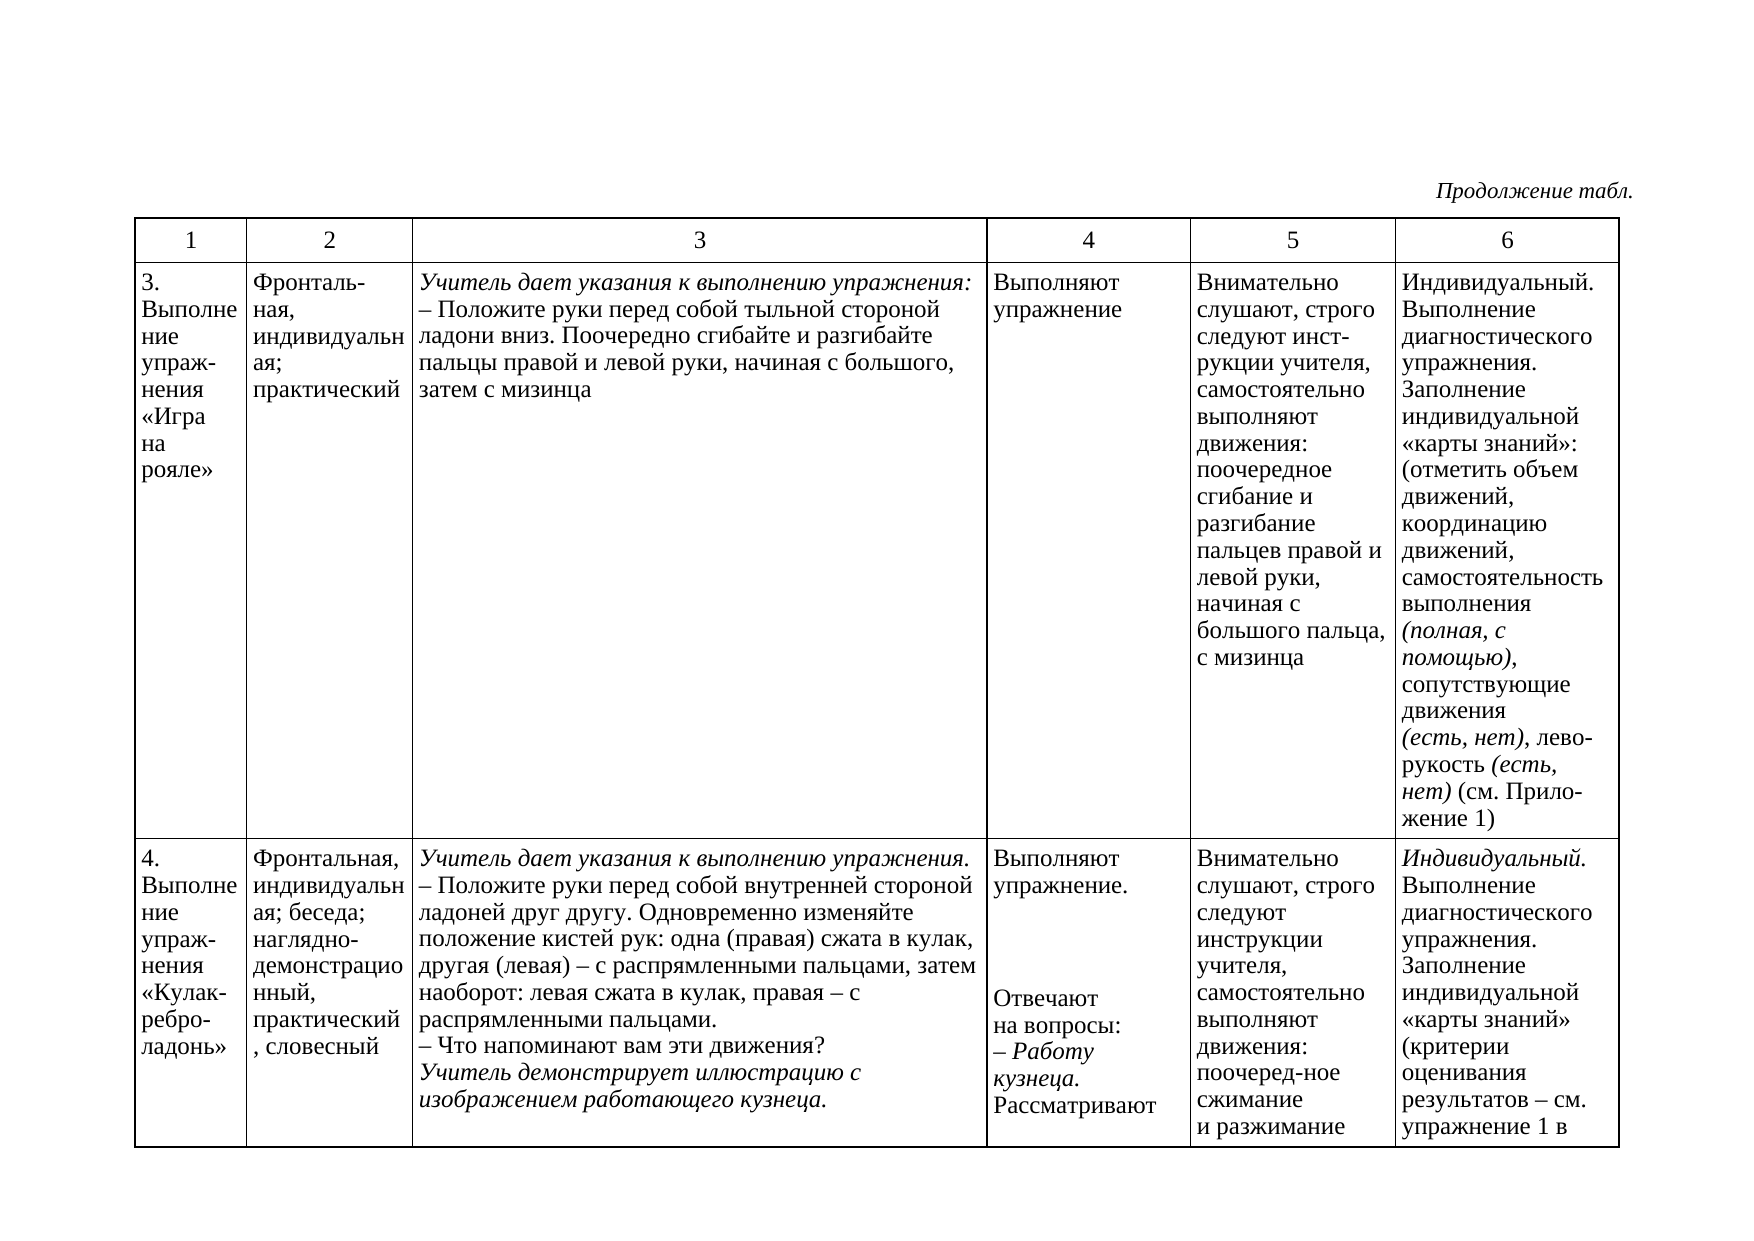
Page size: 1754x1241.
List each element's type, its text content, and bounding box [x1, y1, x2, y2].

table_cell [136, 839, 246, 1146]
table_header 3 [413, 219, 986, 261]
table_cell Внимательно слушают, строго следуют инст- рукции учителя, самостоятельно выполняют движения: поочередное сгибание и разгибание пальцев правой и левой руки, начиная с большого пальца, с мизинца [1191, 263, 1395, 838]
table_cell Индивидуальный. Выполнение диагностического упражнения. Заполнение индивидуальной «карты знаний»: (отметить объем движений, координацию движений, самостоятельность выполнения (полная, с помощью), сопутствующие движения (есть, нет), лево- рукость (есть, нет) (см. Прило- жение 1) [1396, 263, 1618, 838]
table_header 2 [247, 219, 412, 261]
table_header 1 [136, 219, 246, 261]
table_cell Фронталь-ная, индивидуальная; практический [247, 263, 412, 838]
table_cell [1396, 839, 1618, 1146]
table_header 6 [1396, 219, 1618, 261]
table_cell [1191, 839, 1395, 1146]
table_header 4 [988, 219, 1190, 261]
table_header 5 [1191, 219, 1395, 261]
table_cell 3. Выполнение упраж-нения «Игра на рояле» [136, 263, 246, 838]
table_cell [247, 839, 412, 1146]
table_cell Выполняют упражнение [988, 263, 1190, 838]
text Продолжение табл. [118, 177, 1636, 203]
table_cell Учитель дает указания к выполнению упражнения: – Положите руки перед собой тыльной стороной ладони вниз. Поочередно сгибайте и разгибайте пальцы правой и левой руки, начиная с большого, затем с мизинца [413, 263, 986, 838]
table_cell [988, 839, 1190, 1146]
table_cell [413, 839, 986, 1146]
